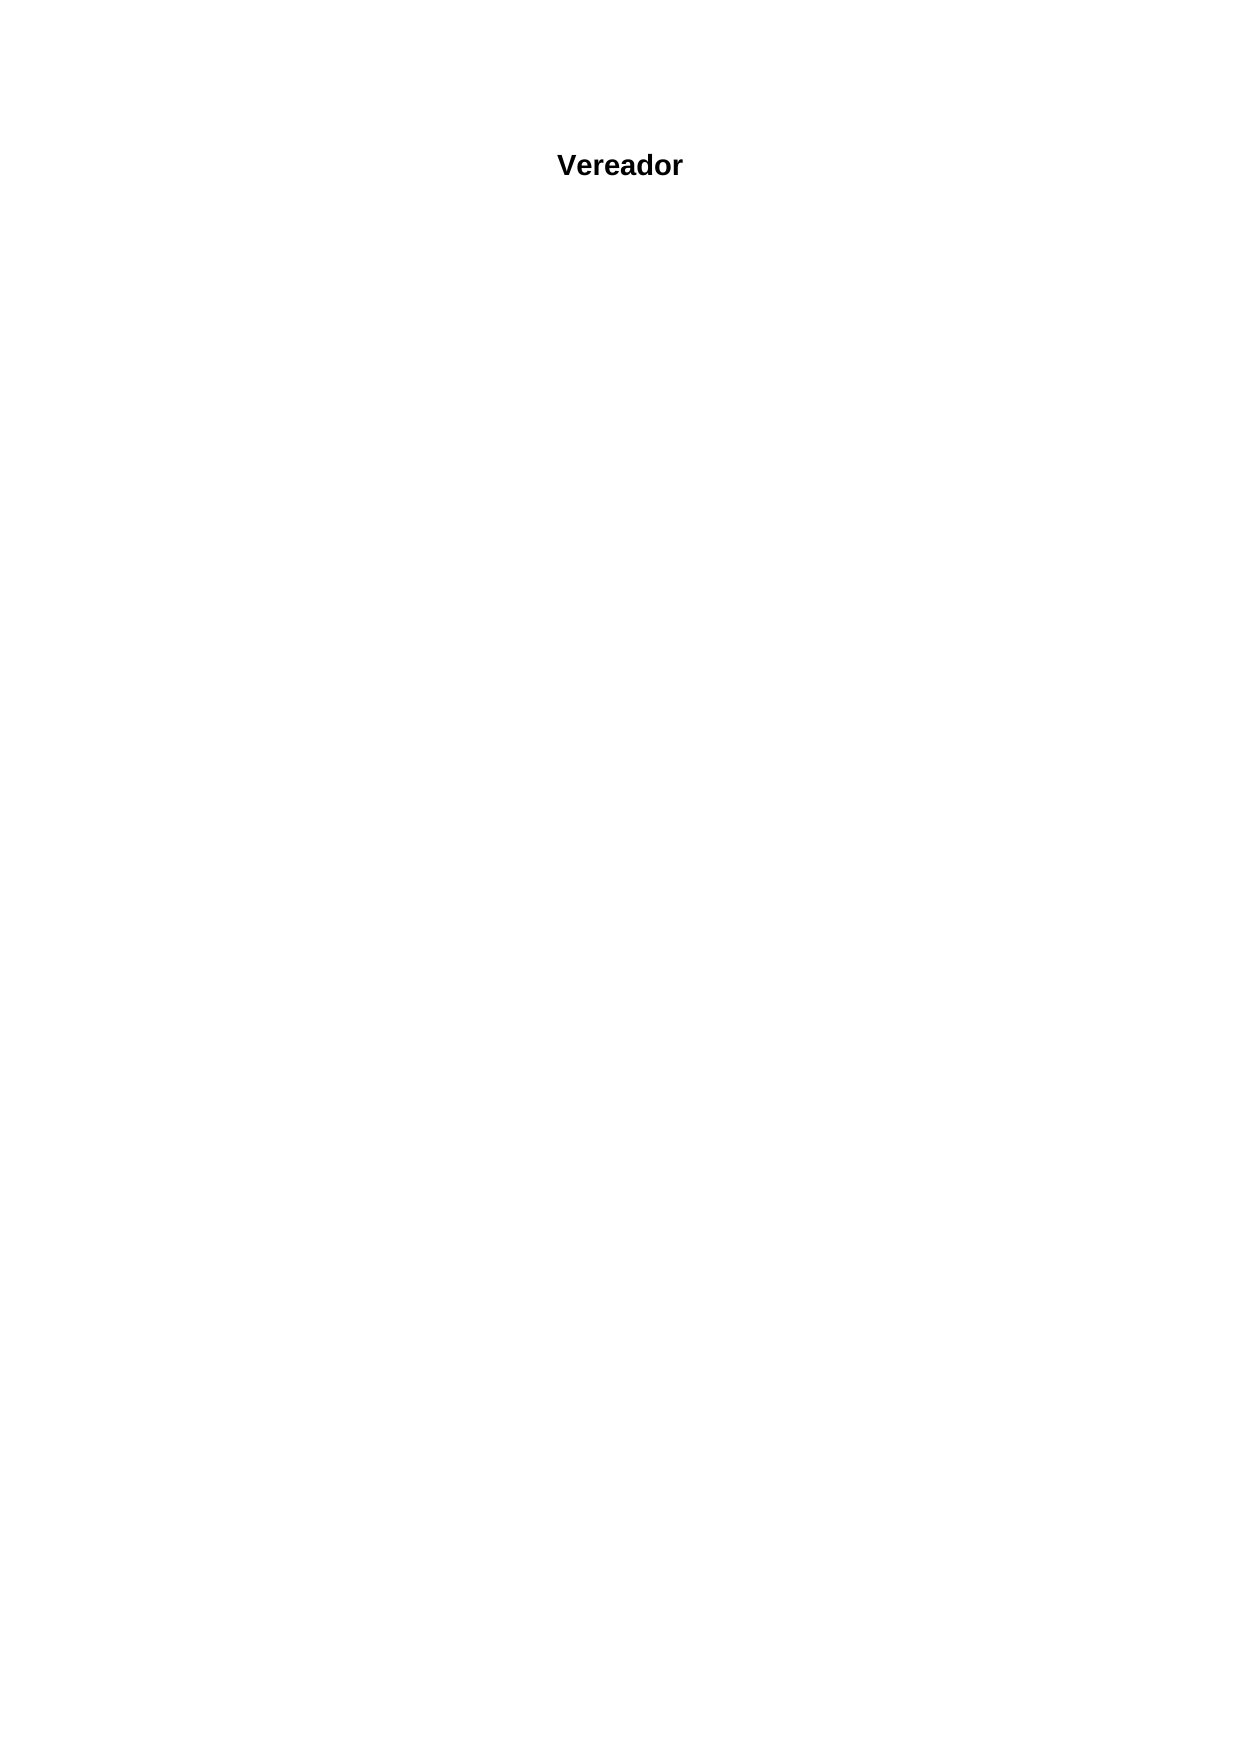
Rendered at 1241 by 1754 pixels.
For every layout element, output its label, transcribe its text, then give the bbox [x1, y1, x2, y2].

text Vereador [177, 148, 1063, 181]
